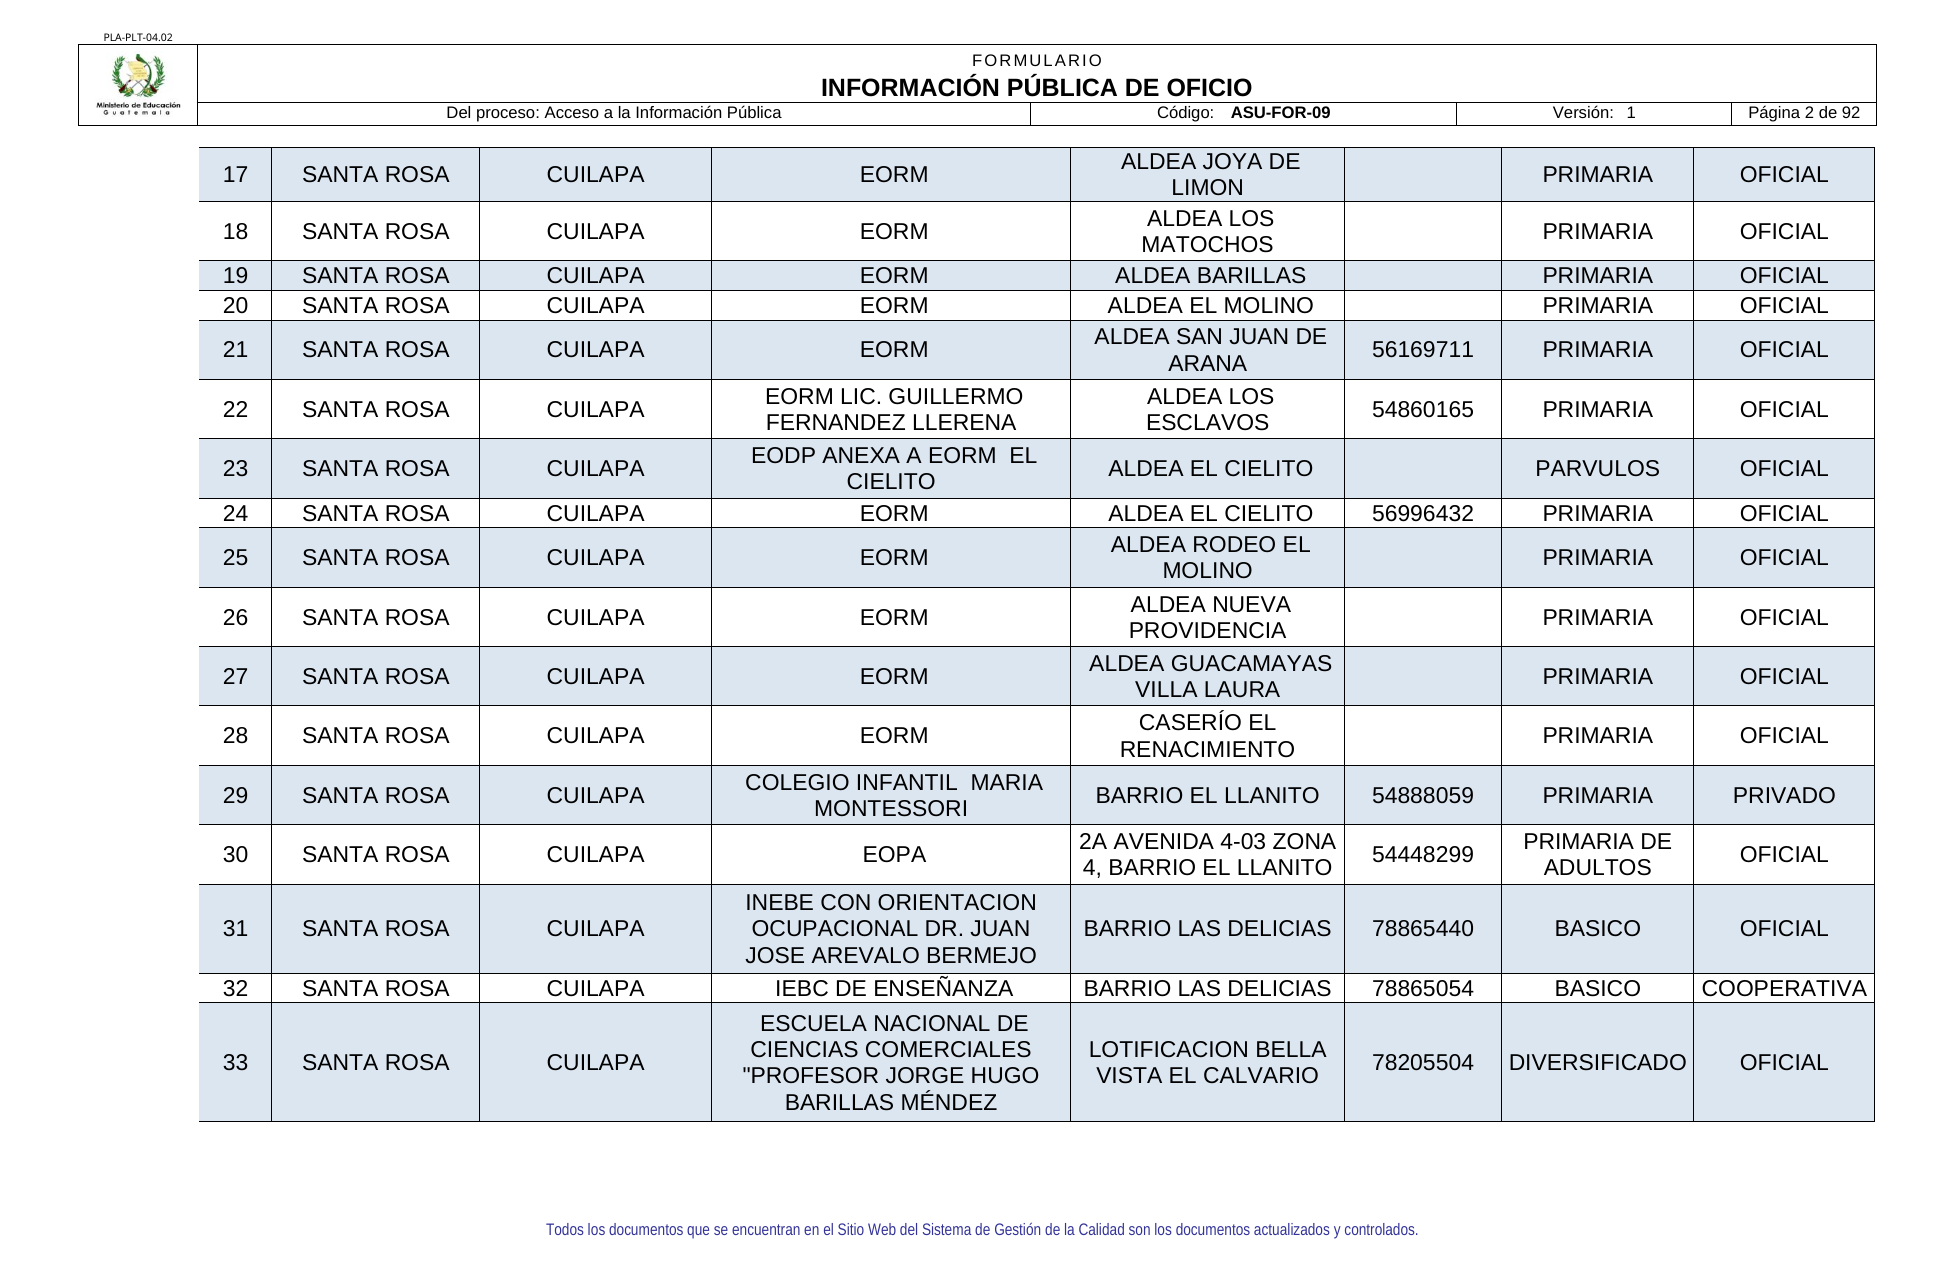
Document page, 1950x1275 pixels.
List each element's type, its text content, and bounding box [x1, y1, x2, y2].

table_cell PRIMARIA [1502, 647, 1693, 705]
table_cell EORM [712, 321, 1070, 379]
table_cell SANTA ROSA [272, 825, 479, 883]
table_cell 20 [199, 291, 271, 319]
table_cell PRIMARIA [1502, 380, 1693, 438]
table_cell DIVERSIFICADO [1502, 1003, 1693, 1121]
table_cell CUILAPA [480, 647, 711, 705]
table_cell ALDEA JOYA DE LIMON [1071, 148, 1344, 201]
picture [95, 51, 181, 117]
table_cell CUILAPA [480, 528, 711, 587]
table_cell OFICIAL [1694, 1003, 1874, 1121]
table_cell BARRIO LAS DELICIAS [1071, 885, 1344, 973]
table_cell OFICIAL [1694, 499, 1874, 527]
table_cell 2A AVENIDA 4-03 ZONA 4, BARRIO EL LLANITO [1071, 825, 1344, 883]
table_cell OFICIAL [1694, 148, 1874, 201]
table_cell 78205504 [1345, 1003, 1501, 1121]
table_cell CUILAPA [480, 202, 711, 260]
table_cell CUILAPA [480, 766, 711, 824]
table_cell EORM [712, 291, 1070, 319]
table_cell BARRIO EL LLANITO [1071, 766, 1344, 824]
table_cell PRIMARIA [1502, 261, 1693, 290]
table_cell 78865440 [1345, 885, 1501, 973]
table_cell SANTA ROSA [272, 974, 479, 1002]
table_cell 23 [199, 439, 271, 498]
table_cell EORM [712, 148, 1070, 201]
table_cell BASICO [1502, 885, 1693, 973]
table_cell SANTA ROSA [272, 766, 479, 824]
table_cell CUILAPA [480, 380, 711, 438]
table_cell SANTA ROSA [272, 202, 479, 260]
table_cell SANTA ROSA [272, 291, 479, 319]
table_cell OFICIAL [1694, 202, 1874, 260]
table_cell IEBC DE ENSEÑANZA [712, 974, 1070, 1002]
table_cell PRIMARIA [1502, 148, 1693, 201]
table_cell CUILAPA [480, 499, 711, 527]
table_cell 54860165 [1345, 380, 1501, 438]
table_cell 54888059 [1345, 766, 1501, 824]
table_cell SANTA ROSA [272, 439, 479, 498]
table_cell INEBE CON ORIENTACION OCUPACIONAL DR. JUAN JOSE AREVALO BERMEJO [712, 885, 1070, 973]
table_cell SANTA ROSA [272, 528, 479, 587]
table_cell SANTA ROSA [272, 885, 479, 973]
table_cell SANTA ROSA [272, 148, 479, 201]
table_cell PRIMARIA [1502, 528, 1693, 587]
table_cell EORM [712, 499, 1070, 527]
table_cell 56169711 [1345, 321, 1501, 379]
table_cell SANTA ROSA [272, 706, 479, 765]
table_cell 22 [199, 380, 271, 438]
table_cell PARVULOS [1502, 439, 1693, 498]
table_cell SANTA ROSA [272, 647, 479, 705]
table_cell CUILAPA [480, 439, 711, 498]
table_cell CUILAPA [480, 261, 711, 290]
table_cell CUILAPA [480, 885, 711, 973]
table_cell LOTIFICACION BELLA VISTA EL CALVARIO [1071, 1003, 1344, 1121]
table_cell EORM [712, 261, 1070, 290]
table_cell EORM LIC. GUILLERMO FERNANDEZ LLERENA [712, 380, 1070, 438]
table_cell CUILAPA [480, 1003, 711, 1121]
table_cell OFICIAL [1694, 321, 1874, 379]
table_cell CASERÍO EL RENACIMIENTO [1071, 706, 1344, 765]
table_cell [1345, 706, 1501, 765]
table_cell CUILAPA [480, 148, 711, 201]
table_cell CUILAPA [480, 974, 711, 1002]
table_cell [1345, 291, 1501, 319]
table_cell OFICIAL [1694, 528, 1874, 587]
table_cell 32 [199, 974, 271, 1002]
table_cell 17 [199, 148, 271, 201]
table_cell 29 [199, 766, 271, 824]
table_cell EORM [712, 202, 1070, 260]
table_cell EORM [712, 588, 1070, 646]
table_cell ALDEA RODEO EL MOLINO [1071, 528, 1344, 587]
table_cell PRIMARIA [1502, 321, 1693, 379]
table_cell SANTA ROSA [272, 1003, 479, 1121]
table_cell SANTA ROSA [272, 499, 479, 527]
table_cell PRIMARIA [1502, 499, 1693, 527]
table_cell 31 [199, 885, 271, 973]
table_cell ALDEA EL CIELITO [1071, 439, 1344, 498]
table_cell ESCUELA NACIONAL DE CIENCIAS COMERCIALES "PROFESOR JORGE HUGO BARILLAS MÉNDEZ [712, 1003, 1070, 1121]
table_cell PRIVADO [1694, 766, 1874, 824]
table_cell SANTA ROSA [272, 588, 479, 646]
table_cell COOPERATIVA [1694, 974, 1874, 1002]
table_cell 56996432 [1345, 499, 1501, 527]
table_cell PRIMARIA [1502, 588, 1693, 646]
table_cell CUILAPA [480, 291, 711, 319]
table_cell ALDEA SAN JUAN DE ARANA [1071, 321, 1344, 379]
table_cell OFICIAL [1694, 439, 1874, 498]
table_cell [1345, 202, 1501, 260]
table_cell PRIMARIA [1502, 202, 1693, 260]
table_cell BARRIO LAS DELICIAS [1071, 974, 1344, 1002]
table_cell COLEGIO INFANTIL MARIA MONTESSORI [712, 766, 1070, 824]
table_cell PRIMARIA [1502, 291, 1693, 319]
table_cell OFICIAL [1694, 885, 1874, 973]
table_cell ALDEA EL CIELITO [1071, 499, 1344, 527]
table_cell ALDEA NUEVA PROVIDENCIA [1071, 588, 1344, 646]
table_cell EORM [712, 647, 1070, 705]
table_cell [1345, 148, 1501, 201]
table_cell [1345, 647, 1501, 705]
table_cell 78865054 [1345, 974, 1501, 1002]
table_cell 18 [199, 202, 271, 260]
table_cell CUILAPA [480, 706, 711, 765]
table_cell OFICIAL [1694, 380, 1874, 438]
table_cell PRIMARIA [1502, 766, 1693, 824]
table_cell [1345, 439, 1501, 498]
table_cell 33 [199, 1003, 271, 1121]
table_cell CUILAPA [480, 321, 711, 379]
table_cell OFICIAL [1694, 647, 1874, 705]
table_cell OFICIAL [1694, 825, 1874, 883]
table_cell SANTA ROSA [272, 321, 479, 379]
table_cell 27 [199, 647, 271, 705]
table_cell ALDEA EL MOLINO [1071, 291, 1344, 319]
table_cell 25 [199, 528, 271, 587]
table_cell OFICIAL [1694, 706, 1874, 765]
table_cell [1345, 261, 1501, 290]
table_cell CUILAPA [480, 825, 711, 883]
table_cell 30 [199, 825, 271, 883]
table_cell ALDEA LOS MATOCHOS [1071, 202, 1344, 260]
table_cell EORM [712, 528, 1070, 587]
table_cell ALDEA LOS ESCLAVOS [1071, 380, 1344, 438]
table_cell EODP ANEXA A EORM EL CIELITO [712, 439, 1070, 498]
table_cell SANTA ROSA [272, 380, 479, 438]
table_cell 24 [199, 499, 271, 527]
table_cell OFICIAL [1694, 588, 1874, 646]
table_cell [1345, 588, 1501, 646]
table_cell BASICO [1502, 974, 1693, 1002]
table_cell 54448299 [1345, 825, 1501, 883]
table_cell 21 [199, 321, 271, 379]
table_cell 19 [199, 261, 271, 290]
table_cell EORM [712, 706, 1070, 765]
table_cell ALDEA GUACAMAYAS VILLA LAURA [1071, 647, 1344, 705]
table_cell [1345, 528, 1501, 587]
table_cell 28 [199, 706, 271, 765]
table_cell 26 [199, 588, 271, 646]
table_cell OFICIAL [1694, 291, 1874, 319]
table_cell EOPA [712, 825, 1070, 883]
table_cell ALDEA BARILLAS [1071, 261, 1344, 290]
table_cell CUILAPA [480, 588, 711, 646]
table_cell PRIMARIA DE ADULTOS [1502, 825, 1693, 883]
table_cell SANTA ROSA [272, 261, 479, 290]
table_cell OFICIAL [1694, 261, 1874, 290]
table_cell PRIMARIA [1502, 706, 1693, 765]
